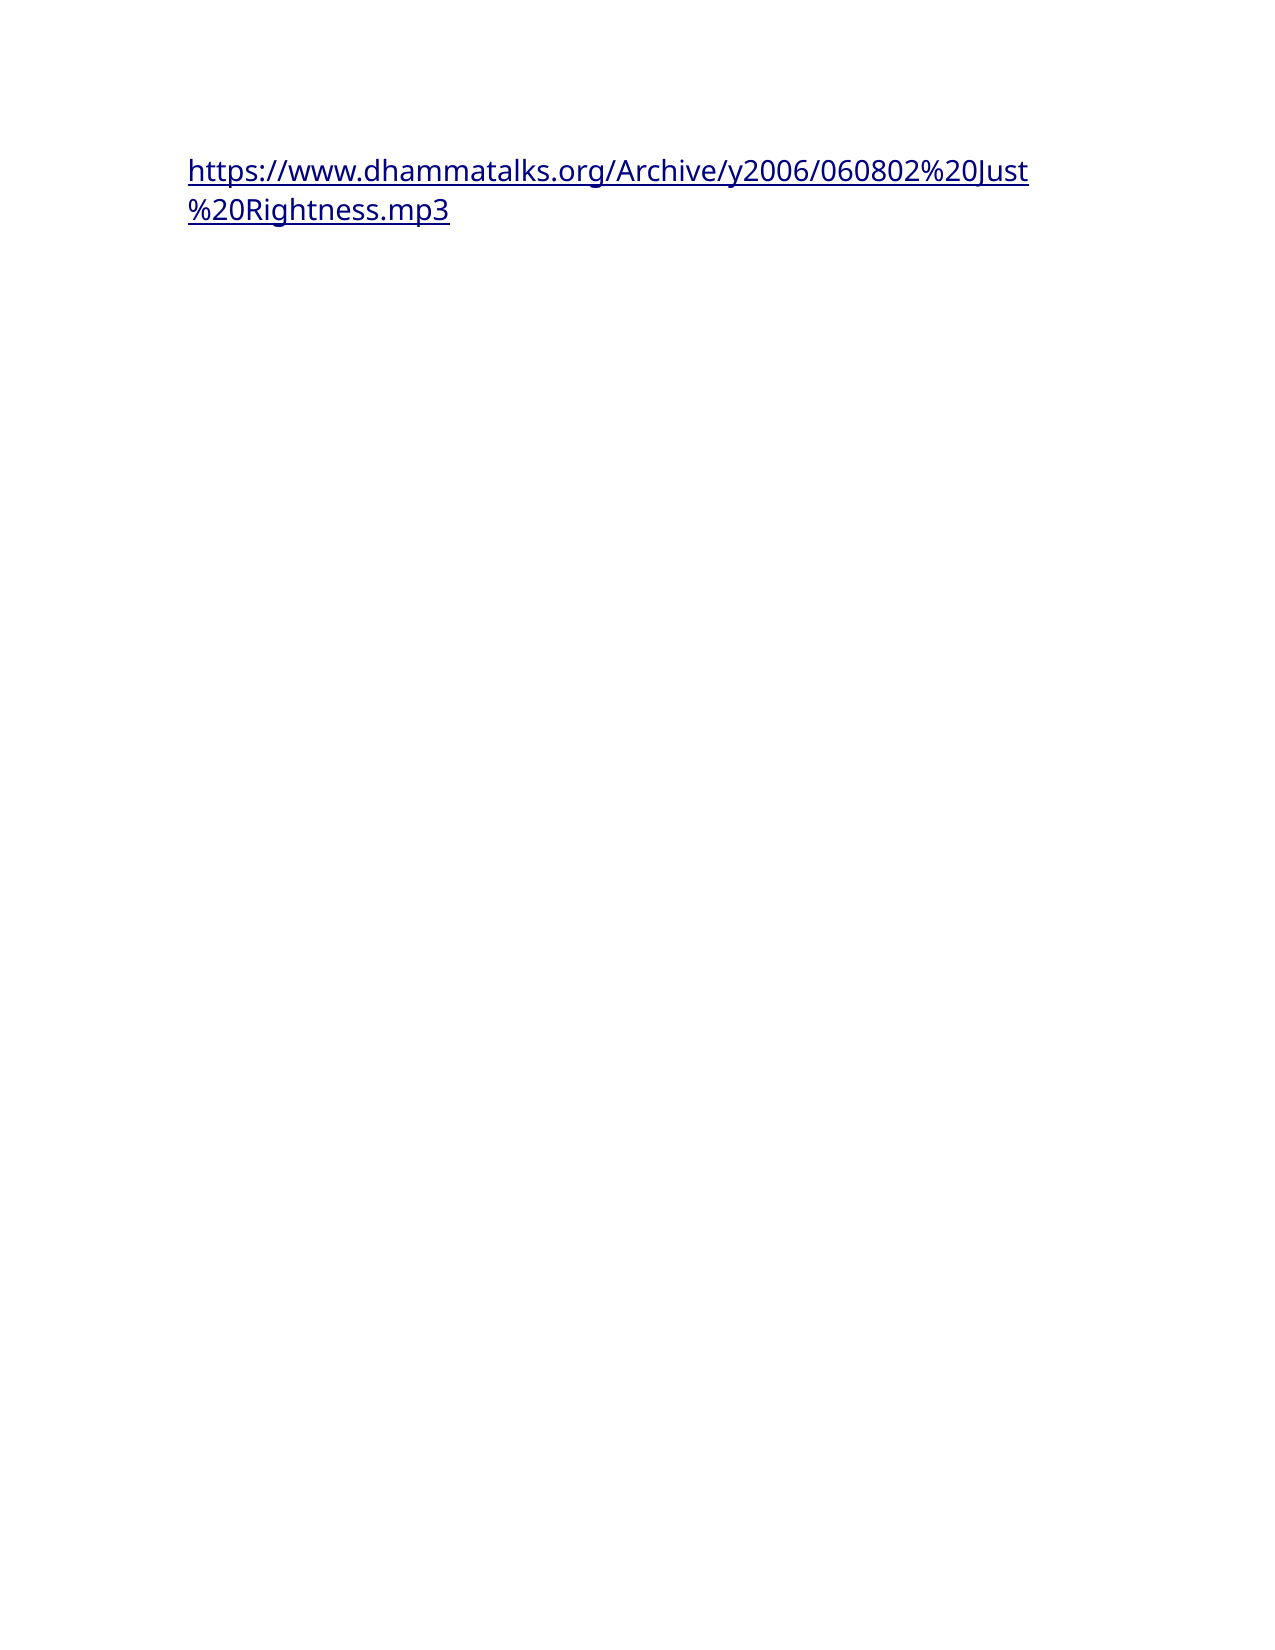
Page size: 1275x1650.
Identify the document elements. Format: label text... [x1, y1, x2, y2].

text https://www.dhammatalks.org/Archive/y2006/060802%20Just%20Rightness.mp3 [187, 150, 1087, 229]
